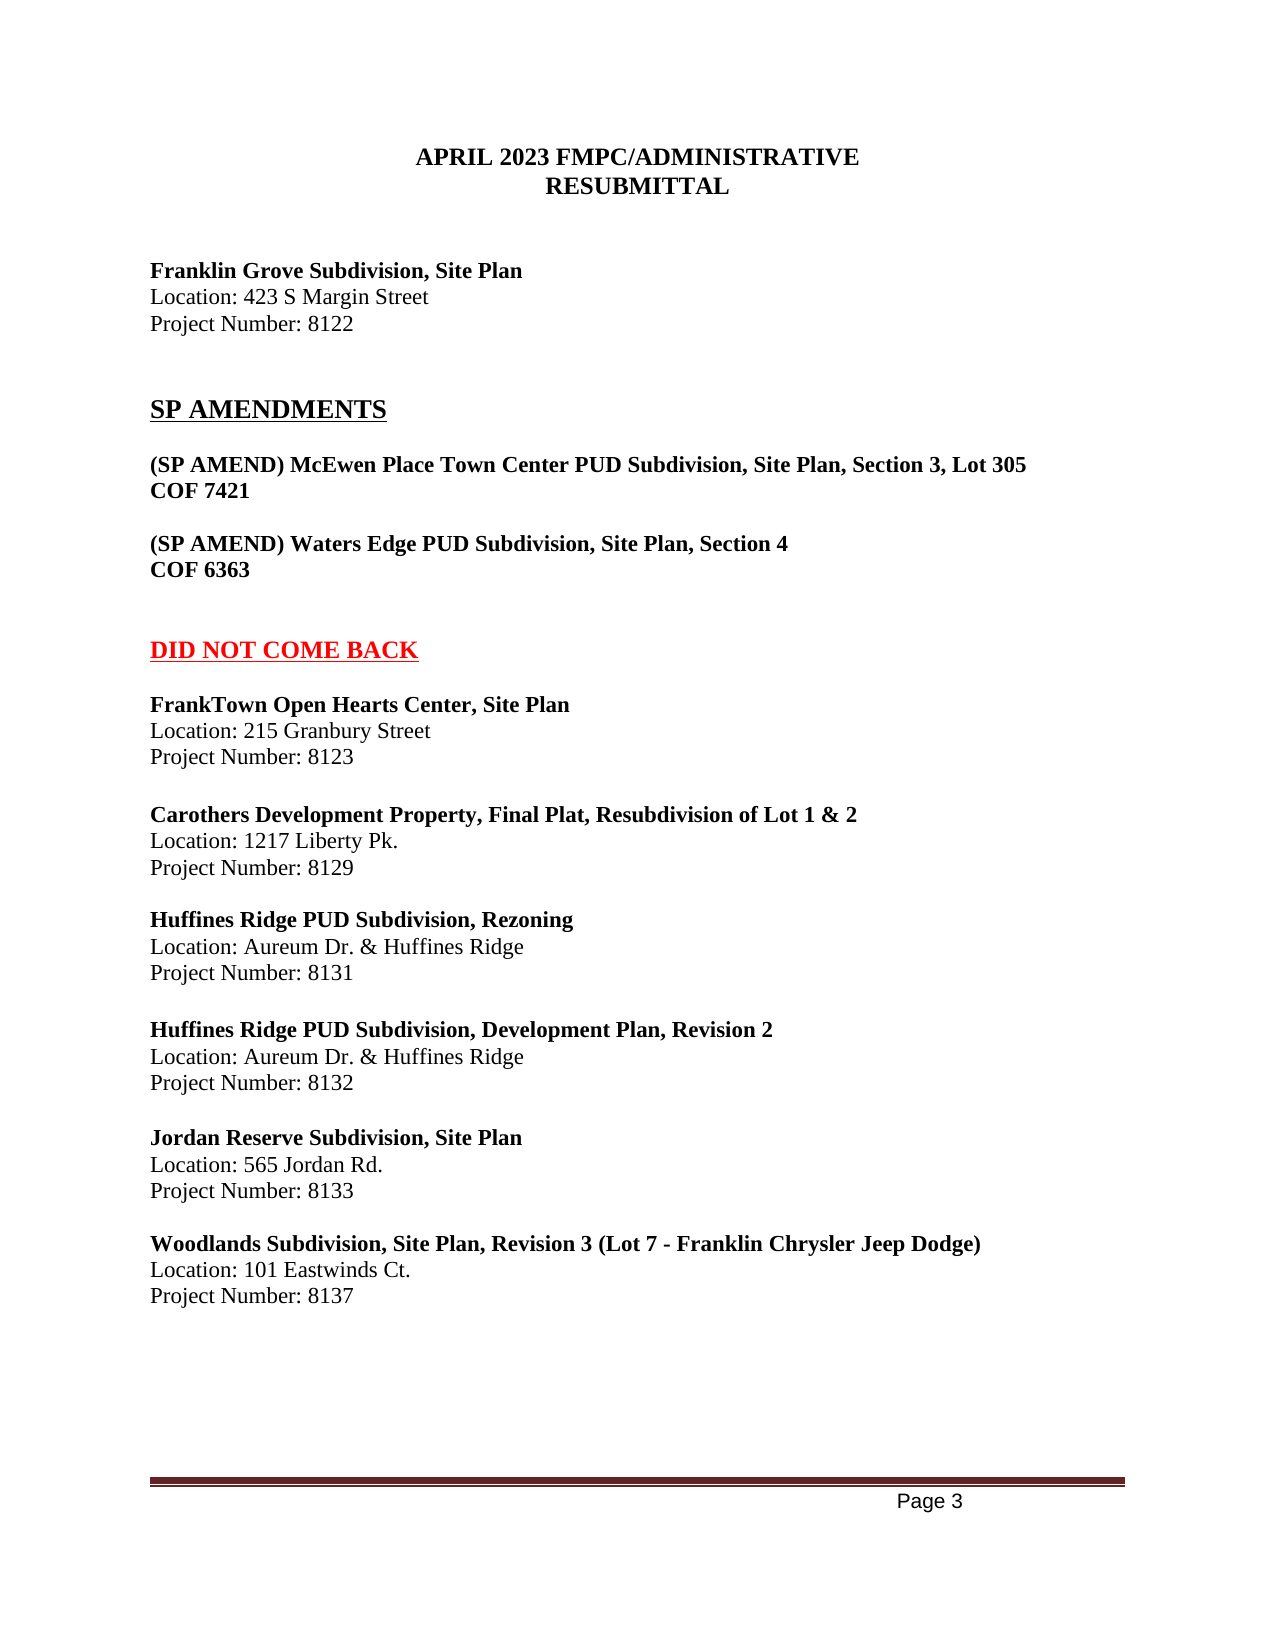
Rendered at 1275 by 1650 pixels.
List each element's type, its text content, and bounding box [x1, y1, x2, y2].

text Location: Aureum Dr. & Huffines Ridge [150, 1043, 1125, 1069]
text Location: 1217 Liberty Pk. [150, 827, 1125, 854]
text Location: 215 Granbury Street [150, 717, 1125, 743]
text Location: 423 S Margin Street [150, 283, 1125, 310]
text COF 6363 [150, 557, 1125, 583]
text (SP AMEND) McEwen Place Town Center PUD Subdivision, Site Plan, Section 3, Lot 305 [150, 451, 1125, 477]
text Project Number: 8132 [150, 1069, 1125, 1096]
text COF 7421 [150, 477, 1125, 504]
text SP AMENDMENTS [150, 394, 1125, 425]
text DID NOT COME BACK [150, 636, 1125, 664]
text Carothers Development Property, Final Plat, Resubdivision of Lot 1 & 2 [150, 801, 1125, 827]
text Project Number: 8123 [150, 743, 1125, 801]
text Woodlands Subdivision, Site Plan, Revision 3 (Lot 7 - Franklin Chrysler Jeep Dodge) [150, 1230, 1125, 1256]
text Huffines Ridge PUD Subdivision, Rezoning [150, 906, 1125, 933]
text Location: Aureum Dr. & Huffines Ridge [150, 933, 1125, 959]
text FrankTown Open Hearts Center, Site Plan [150, 691, 1125, 717]
text Location: 565 Jordan Rd. [150, 1151, 1125, 1177]
text Project Number: 8122 [150, 310, 1125, 336]
text Project Number: 8133 [150, 1177, 1125, 1203]
text (SP AMEND) Waters Edge PUD Subdivision, Site Plan, Section 4 [150, 530, 1125, 557]
text Project Number: 8129 [150, 854, 1125, 880]
text Huffines Ridge PUD Subdivision, Development Plan, Revision 2 [150, 1017, 1125, 1043]
text Location: 101 Eastwinds Ct. [150, 1256, 1125, 1282]
text Franklin Grove Subdivision, Site Plan [150, 257, 1125, 283]
text Jordan Reserve Subdivision, Site Plan [150, 1124, 1125, 1151]
text Project Number: 8137 [150, 1282, 1125, 1309]
text Project Number: 8131 [150, 959, 1125, 1017]
